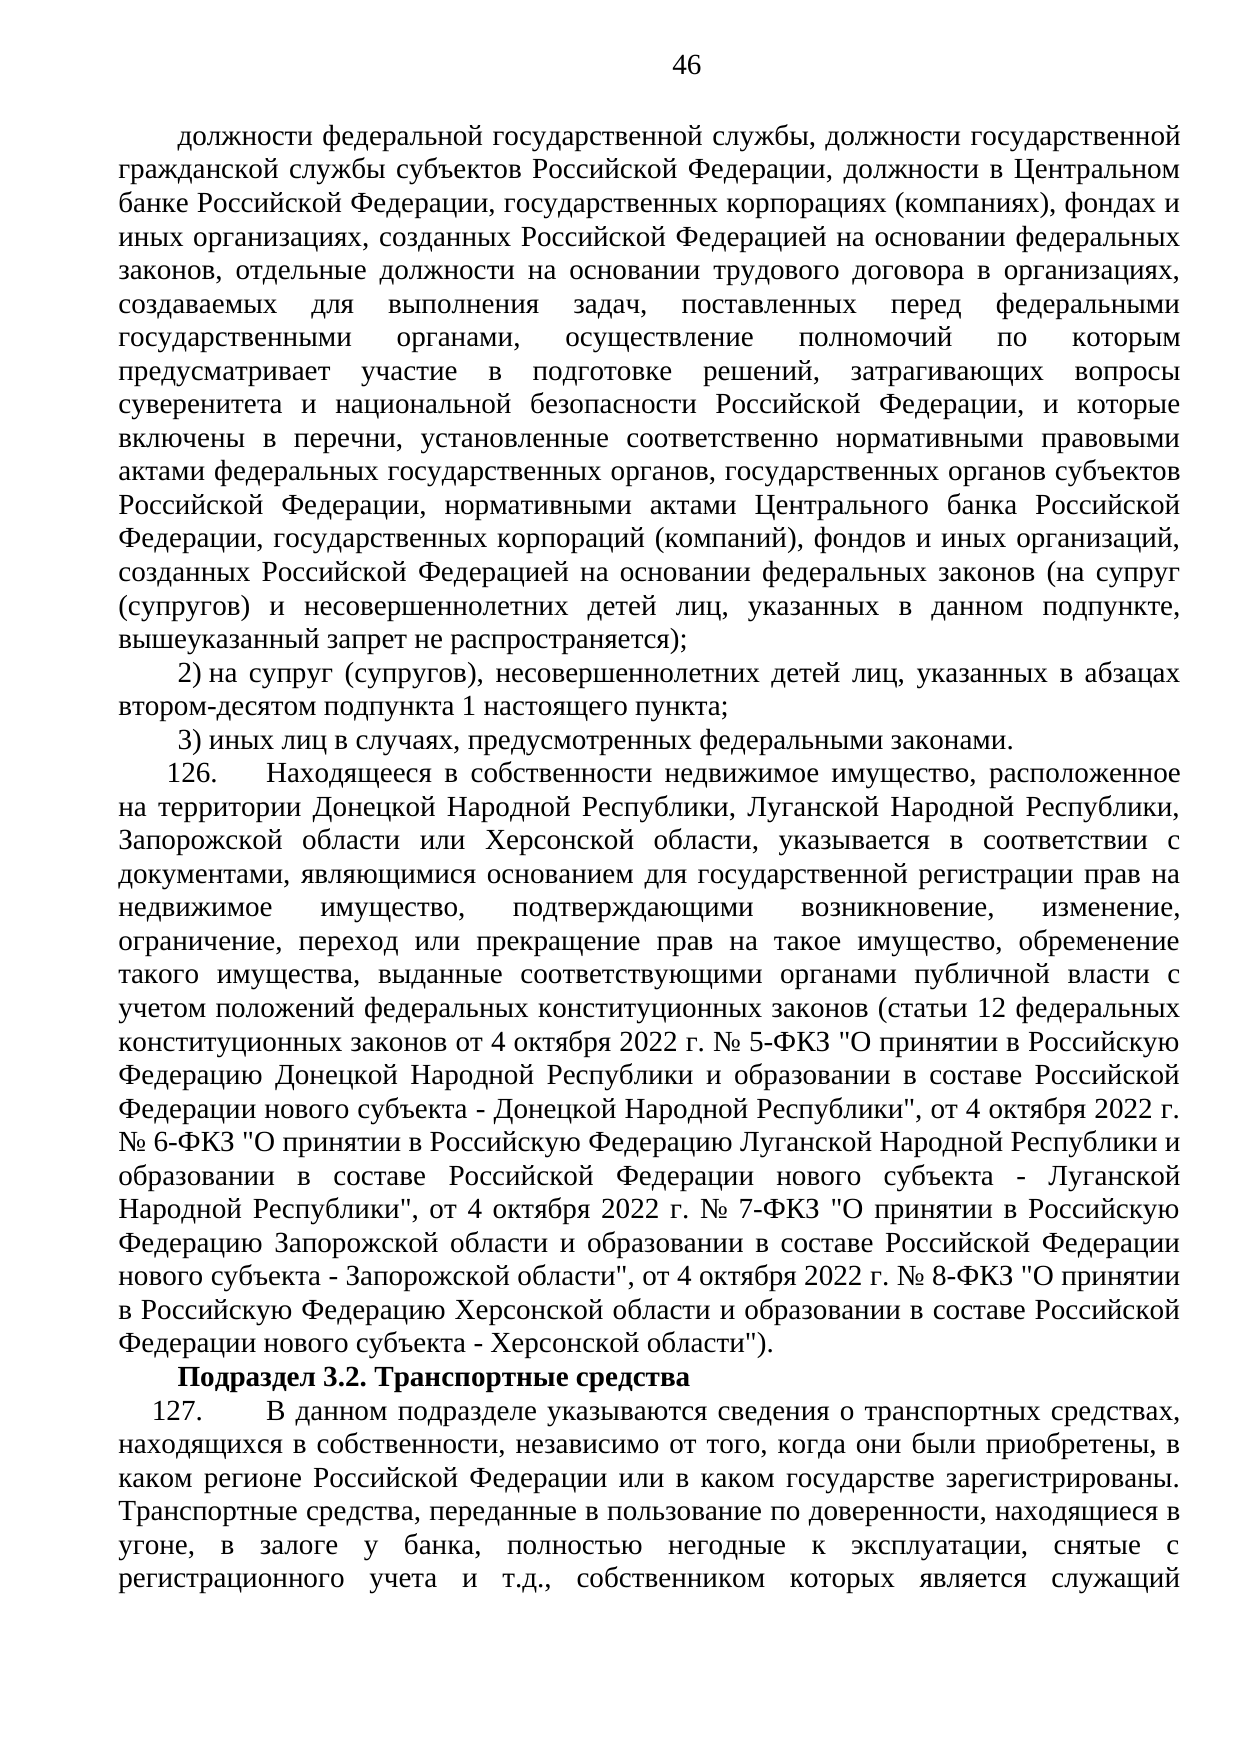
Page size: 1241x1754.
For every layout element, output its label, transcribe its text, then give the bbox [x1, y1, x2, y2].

list Подраздел 3.2. Транспортные средства [118, 1359, 1181, 1393]
list 3) иных лиц в случаях, предусмотренных федеральными законами. [118, 722, 1181, 755]
list должности федеральной государственной службы, должности государственной гражданской службы субъектов Российской Федерации, должности в Центральном банке Российской Федерации, государственных корпорациях (компаниях), фондах и иных организациях, созданных Российской Федерацией на основании федеральных законов, отдельные должности на основании трудового договора в организациях, создаваемых для выполнения задач, поставленных перед федеральными государственными органами, осуществление полномочий по которым предусматривает участие в подготовке решений, затрагивающих вопросы суверенитета и национальной безопасности Российской Федерации, и которые включены в перечни, установленные соответственно нормативными правовыми актами федеральных государственных органов, государственных органов субъектов Российской Федерации, нормативными актами Центрального банка Российской Федерации, государственных корпораций (компаний), фондов и иных организаций, созданных Российской Федерацией на основании федеральных законов (на супруг (супругов) и несовершеннолетних детей лиц, указанных в данном подпункте, вышеуказанный запрет не распространяется); [118, 118, 1181, 655]
list Находящееся в собственности недвижимое имущество, расположенное на территории Донецкой Народной Республики, Луганской Народной Республики, Запорожской области или Херсонской области, указывается в соответствии с документами, являющимися основанием для государственной регистрации прав на недвижимое имущество, подтверждающими возникновение, изменение, ограничение, переход или прекращение прав на такое имущество, обременение такого имущества, выданные соответствующими органами публичной власти с учетом положений федеральных конституционных законов (статьи 12 федеральных конституционных законов от 4 октября 2022 г. № 5-ФКЗ "О принятии в Российскую Федерацию Донецкой Народной Республики и образовании в составе Российской Федерации нового субъекта - Донецкой Народной Республики", от 4 октября 2022 г. № 6-ФКЗ "О принятии в Российскую Федерацию Луганской Народной Республики и образовании в составе Российской Федерации нового субъекта - Луганской Народной Республики", от 4 октября 2022 г. № 7-ФКЗ "О принятии в Российскую Федерацию Запорожской области и образовании в составе Российской Федерации нового субъекта - Запорожской области", от 4 октября 2022 г. № 8-ФКЗ "О принятии в Российскую Федерацию Херсонской области и образовании в составе Российской Федерации нового субъекта - Херсонской области"). [118, 755, 1181, 1359]
list 2) на супруг (супругов), несовершеннолетних детей лиц, указанных в абзацах втором-десятом подпункта 1 настоящего пункта; [118, 655, 1181, 722]
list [118, 1393, 1181, 1594]
